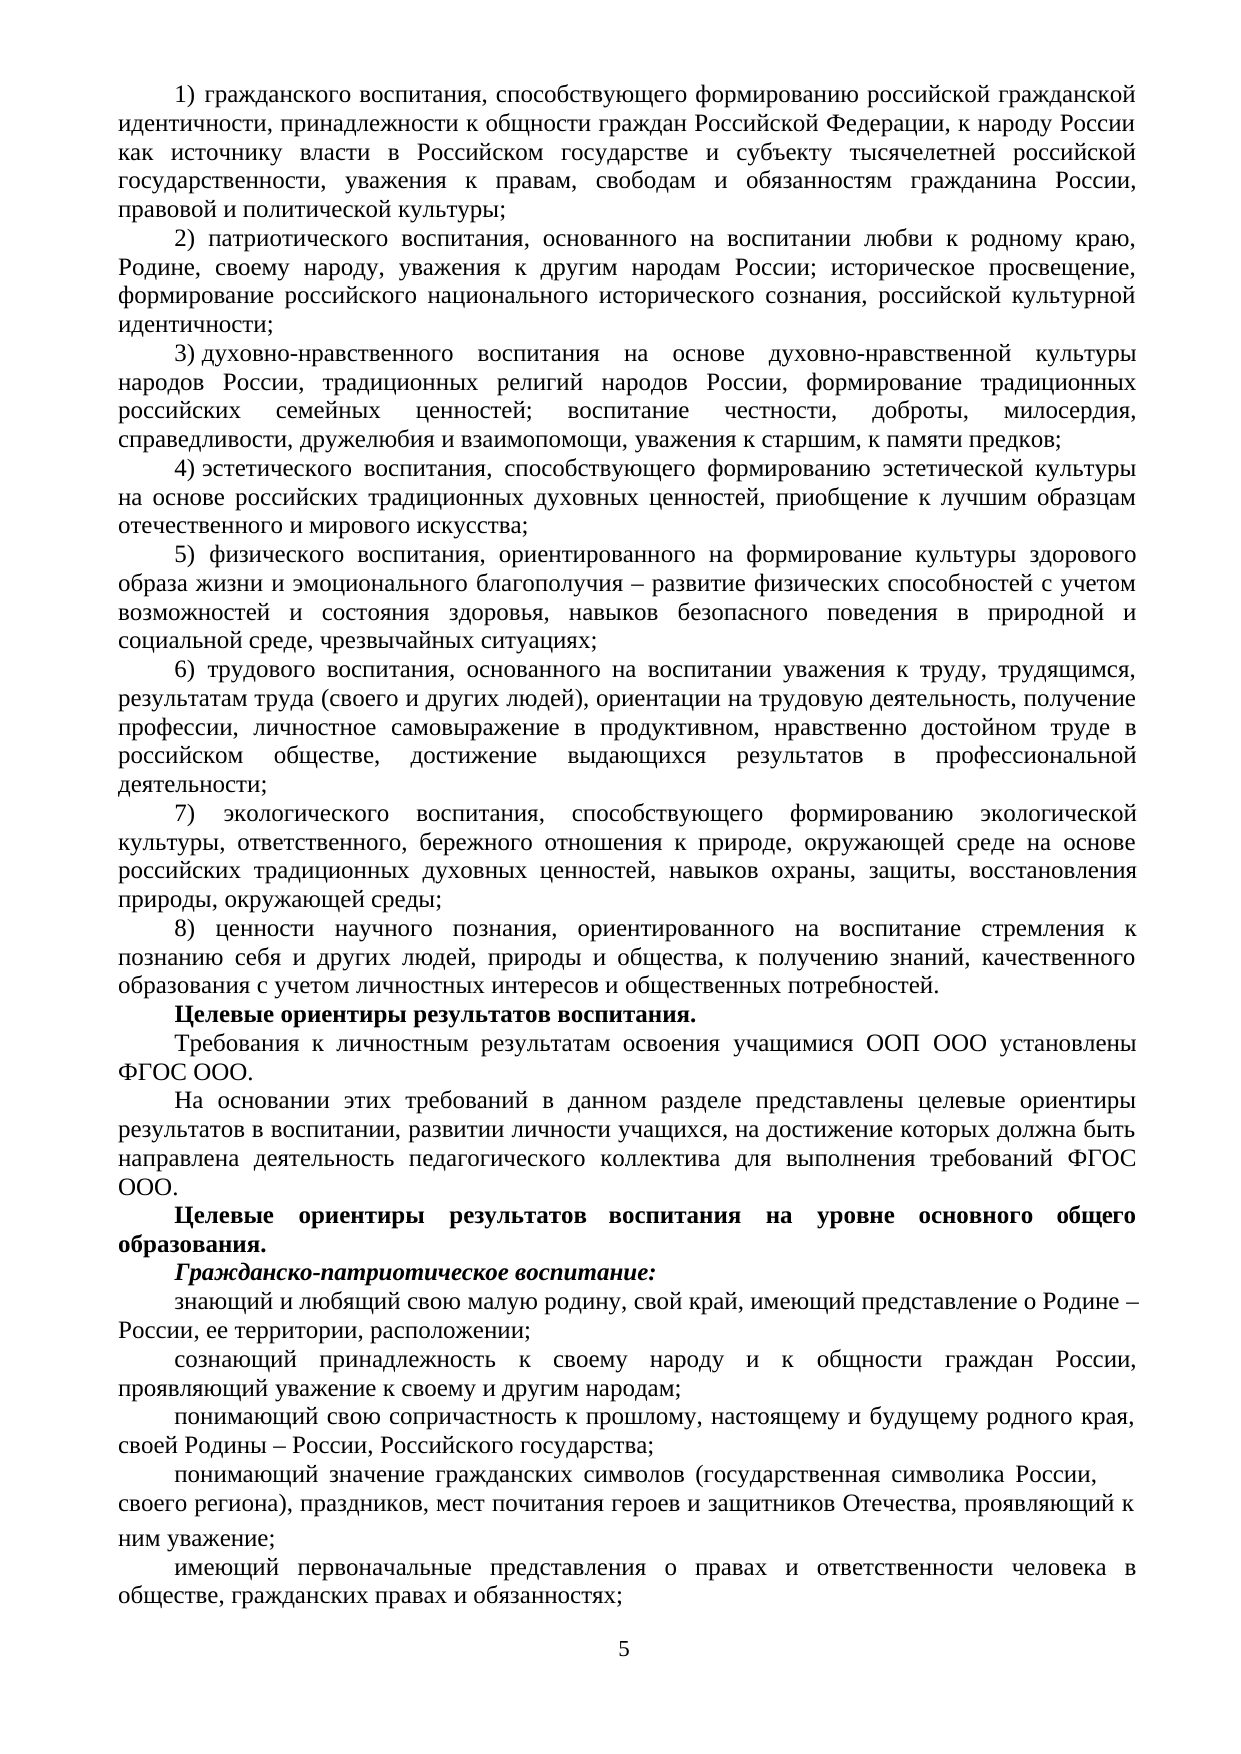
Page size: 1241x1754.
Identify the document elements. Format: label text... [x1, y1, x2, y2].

subtitle Целевые ориентиры результатов воспитания. [174, 999, 1178, 1028]
text понимающий значение гражданских символов (государственная символика России, своего региона), праздников, мест почитания героев и защитников Отечества, проявляющий к [118, 1459, 1137, 1516]
list эстетического воспитания, способствующего формированию эстетической культуры на основе российских традиционных духовных ценностей, приобщение к лучшим образцам отечественного и мирового искусства; [118, 453, 1136, 539]
list ценности научного познания, ориентированного на воспитание стремления к познанию себя и других людей, природы и общества, к получению знаний, качественного образования с учетом личностных интересов и общественных потребностей. [118, 913, 1137, 999]
list гражданского воспитания, способствующего формированию российской гражданской идентичности, принадлежности к общности граждан Российской Федерации, к народу России как источнику власти в Российском государстве и субъекту тысячелетней российской государственности, уважения к правам, свободам и обязанностям гражданина России, правовой и политической культуры; [118, 79, 1136, 223]
subtitle Гражданско-патриотическое воспитание: [174, 1258, 1178, 1286]
list патриотического воспитания, основанного на воспитании любви к родному краю, Родине, своему народу, уважения к другим народам России; историческое просвещение, формирование российского национального исторического сознания, российской культурной идентичности; [118, 223, 1136, 338]
text Требования к личностным результатам освоения учащимися ООП ООО установлены ФГОС ООО. [118, 1028, 1137, 1085]
subtitle Целевые ориентиры результатов воспитания на уровне основного общего образования. [118, 1200, 1136, 1258]
text знающий и любящий свою малую родину, свой край, имеющий представление о Родине – России, ее территории, расположении; [118, 1286, 1178, 1344]
text имеющий первоначальные представления о правах и ответственности человека в обществе, гражданских правах и обязанностях; [118, 1552, 1136, 1609]
text сознающий принадлежность к своему народу и к общности граждан России, проявляющий уважение к своему и другим народам; [118, 1344, 1137, 1401]
list физического воспитания, ориентированного на формирование культуры здорового образа жизни и эмоционального благополучия – развитие физических способностей с учетом возможностей и состояния здоровья, навыков безопасного поведения в природной и социальной среде, чрезвычайных ситуациях; [118, 539, 1137, 654]
list экологического воспитания, способствующего формированию экологической культуры, ответственного, бережного отношения к природе, окружающей среде на основе российских традиционных духовных ценностей, навыков охраны, защиты, восстановления природы, окружающей среды; [118, 798, 1137, 913]
list духовно-нравственного воспитания на основе духовно-нравственной культуры народов России, традиционных религий народов России, формирование традиционных российских семейных ценностей; воспитание честности, доброты, милосердия, справедливости, дружелюбия и взаимопомощи, уважения к старшим, к памяти предков; [118, 338, 1137, 453]
text На основании этих требований в данном разделе представлены целевые ориентиры результатов в воспитании, развитии личности учащихся, на достижение которых должна быть направлена деятельность педагогического коллектива для выполнения требований ФГОС ООО. [118, 1085, 1137, 1200]
list трудового воспитания, основанного на воспитании уважения к труду, трудящимся, результатам труда (своего и других людей), ориентации на трудовую деятельность, получение профессии, личностное самовыражение в продуктивном, нравственно достойном труде в российском обществе, достижение выдающихся результатов в профессиональной деятельности; [118, 654, 1137, 798]
text ним уважение; [118, 1523, 1178, 1552]
text понимающий свою сопричастность к прошлому, настоящему и будущему родного края, своей Родины – России, Российского государства; [118, 1401, 1178, 1459]
